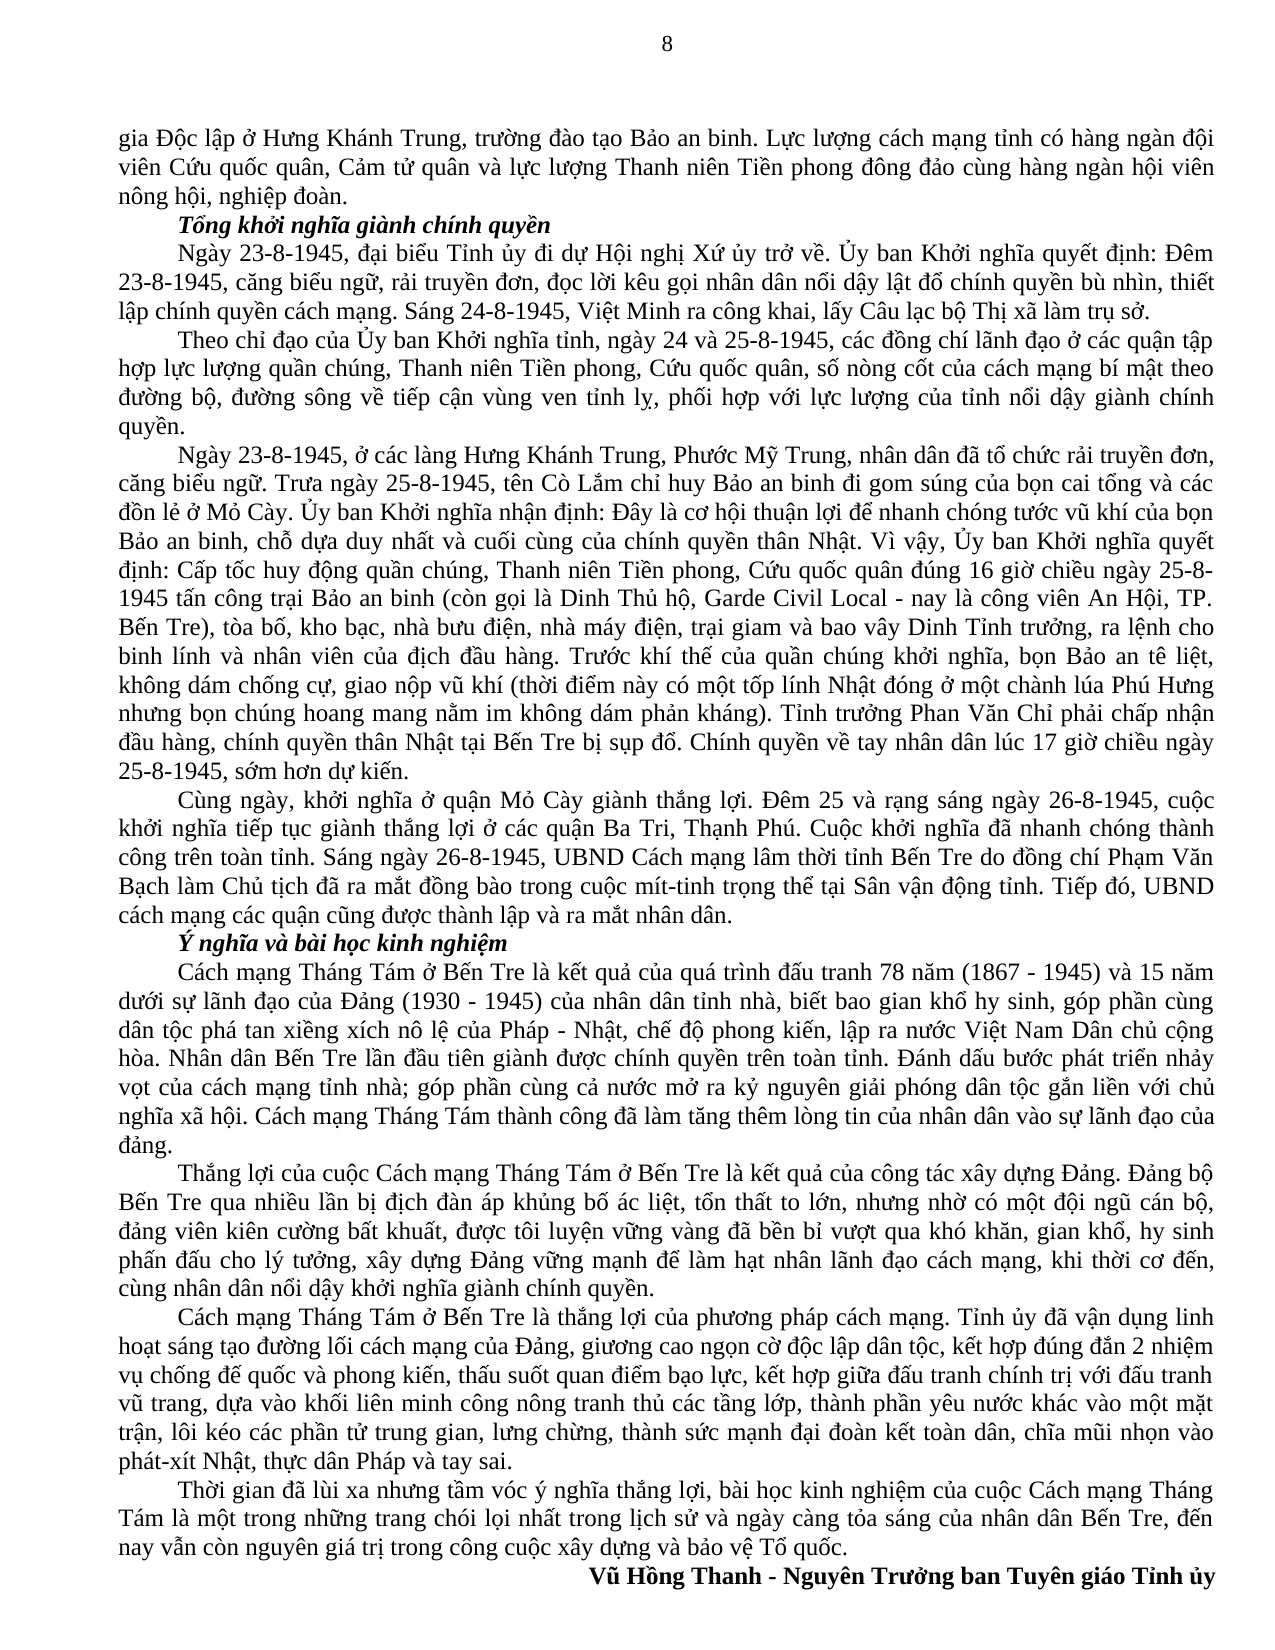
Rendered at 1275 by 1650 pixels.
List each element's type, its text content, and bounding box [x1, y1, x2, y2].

text Theo chỉ đạo của Ủy ban Khởi nghĩa tỉnh, ngày 24 và 25-8-1945, các đồng chí lãnh đạo ở các quận tập hợp lực lượng quần chúng, Thanh niên Tiền phong, Cứu quốc quân, số nòng cốt của cách mạng bí mật theo đường bộ, đường sông về tiếp cận vùng ven tỉnh lỵ, phối hợp với lực lượng của tỉnh nổi dậy giành chính quyền. [118, 325, 1216, 440]
text Thắng lợi của cuộc Cách mạng Tháng Tám ở Bến Tre là kết quả của công tác xây dựng Đảng. Đảng bộ Bến Tre qua nhiều lần bị địch đàn áp khủng bố ác liệt, tổn thất to lớn, nhưng nhờ có một đội ngũ cán bộ, đảng viên kiên cường bất khuất, được tôi luyện vững vàng đã bền bỉ vượt qua khó khăn, gian khổ, hy sinh phấn đấu cho lý tưởng, xây dựng Đảng vững mạnh để làm hạt nhân lãnh đạo cách mạng, khi thời cơ đến, cùng nhân dân nổi dậy khởi nghĩa giành chính quyền. [118, 1158, 1216, 1302]
text Cách mạng Tháng Tám ở Bến Tre là thắng lợi của phương pháp cách mạng. Tỉnh ủy đã vận dụng linh hoạt sáng tạo đường lối cách mạng của Đảng, giương cao ngọn cờ độc lập dân tộc, kết hợp đúng đắn 2 nhiệm vụ chống đế quốc và phong kiến, thấu suốt quan điểm bạo lực, kết hợp giữa đấu tranh chính trị với đấu tranh vũ trang, dựa vào khối liên minh công nông tranh thủ các tầng lớp, thành phần yêu nước khác vào một mặt trận, lôi kéo các phần tử trung gian, lưng chừng, thành sức mạnh đại đoàn kết toàn dân, chĩa mũi nhọn vào phát-xít Nhật, thực dân Pháp và tay sai. [118, 1302, 1216, 1475]
text Cùng ngày, khởi nghĩa ở quận Mỏ Cày giành thắng lợi. Đêm 25 và rạng sáng ngày 26-8-1945, cuộc khởi nghĩa tiếp tục giành thắng lợi ở các quận Ba Tri, Thạnh Phú. Cuộc khởi nghĩa đã nhanh chóng thành công trên toàn tỉnh. Sáng ngày 26-8-1945, UBND Cách mạng lâm thời tỉnh Bến Tre do đồng chí Phạm Văn Bạch làm Chủ tịch đã ra mắt đồng bào trong cuộc mít-tinh trọng thể tại Sân vận động tỉnh. Tiếp đó, UBND cách mạng các quận cũng được thành lập và ra mắt nhân dân. [118, 785, 1216, 928]
text Tổng khởi nghĩa giành chính quyền [118, 210, 1216, 238]
text Cách mạng Tháng Tám ở Bến Tre là kết quả của quá trình đấu tranh 78 năm (1867 - 1945) và 15 năm dưới sự lãnh đạo của Đảng (1930 - 1945) của nhân dân tỉnh nhà, biết bao gian khổ hy sinh, góp phần cùng dân tộc phá tan xiềng xích nô lệ của Pháp - Nhật, chế độ phong kiến, lập ra nước Việt Nam Dân chủ cộng hòa. Nhân dân Bến Tre lần đầu tiên giành được chính quyền trên toàn tỉnh. Đánh dấu bước phát triển nhảy vọt của cách mạng tỉnh nhà; góp phần cùng cả nước mở ra kỷ nguyên giải phóng dân tộc gắn liền với chủ nghĩa xã hội. Cách mạng Tháng Tám thành công đã làm tăng thêm lòng tin của nhân dân vào sự lãnh đạo của đảng. [118, 957, 1216, 1158]
text Ý nghĩa và bài học kinh nghiệm [118, 928, 1216, 957]
text Vũ Hồng Thanh - Nguyên Trưởng ban Tuyên giáo Tỉnh ủy [118, 1561, 1216, 1590]
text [118, 123, 1216, 210]
text Ngày 23-8-1945, đại biểu Tỉnh ủy đi dự Hội nghị Xứ ủy trở về. Ủy ban Khởi nghĩa quyết định: Đêm 23-8-1945, căng biểu ngữ, rải truyền đơn, đọc lời kêu gọi nhân dân nổi dậy lật đổ chính quyền bù nhìn, thiết lập chính quyền cách mạng. Sáng 24-8-1945, Việt Minh ra công khai, lấy Câu lạc bộ Thị xã làm trụ sở. [118, 238, 1216, 325]
text Thời gian đã lùi xa nhưng tầm vóc ý nghĩa thắng lợi, bài học kinh nghiệm của cuộc Cách mạng Tháng Tám là một trong những trang chói lọi nhất trong lịch sử và ngày càng tỏa sáng của nhân dân Bến Tre, đến nay vẫn còn nguyên giá trị trong công cuộc xây dựng và bảo vệ Tổ quốc. [118, 1475, 1216, 1561]
text Ngày 23-8-1945, ở các làng Hưng Khánh Trung, Phước Mỹ Trung, nhân dân đã tổ chức rải truyền đơn, căng biểu ngữ. Trưa ngày 25-8-1945, tên Cò Lắm chỉ huy Bảo an binh đi gom súng của bọn cai tổng và các đồn lẻ ở Mỏ Cày. Ủy ban Khởi nghĩa nhận định: Đây là cơ hội thuận lợi để nhanh chóng tước vũ khí của bọn Bảo an binh, chỗ dựa duy nhất và cuối cùng của chính quyền thân Nhật. Vì vậy, Ủy ban Khởi nghĩa quyết định: Cấp tốc huy động quần chúng, Thanh niên Tiền phong, Cứu quốc quân đúng 16 giờ chiều ngày 25-8-1945 tấn công trại Bảo an binh (còn gọi là Dinh Thủ hộ, Garde Civil Local - nay là công viên An Hội, TP. Bến Tre), tòa bố, kho bạc, nhà bưu điện, nhà máy điện, trại giam và bao vây Dinh Tỉnh trưởng, ra lệnh cho binh lính và nhân viên của địch đầu hàng. Trước khí thế của quần chúng khởi nghĩa, bọn Bảo an tê liệt, không dám chống cự, giao nộp vũ khí (thời điểm này có một tốp lính Nhật đóng ở một chành lúa Phú Hưng nhưng bọn chúng hoang mang nằm im không dám phản kháng). Tỉnh trưởng Phan Văn Chỉ phải chấp nhận đầu hàng, chính quyền thân Nhật tại Bến Tre bị sụp đổ. Chính quyền về tay nhân dân lúc 17 giờ chiều ngày 25-8-1945, sớm hơn dự kiến. [118, 440, 1216, 785]
